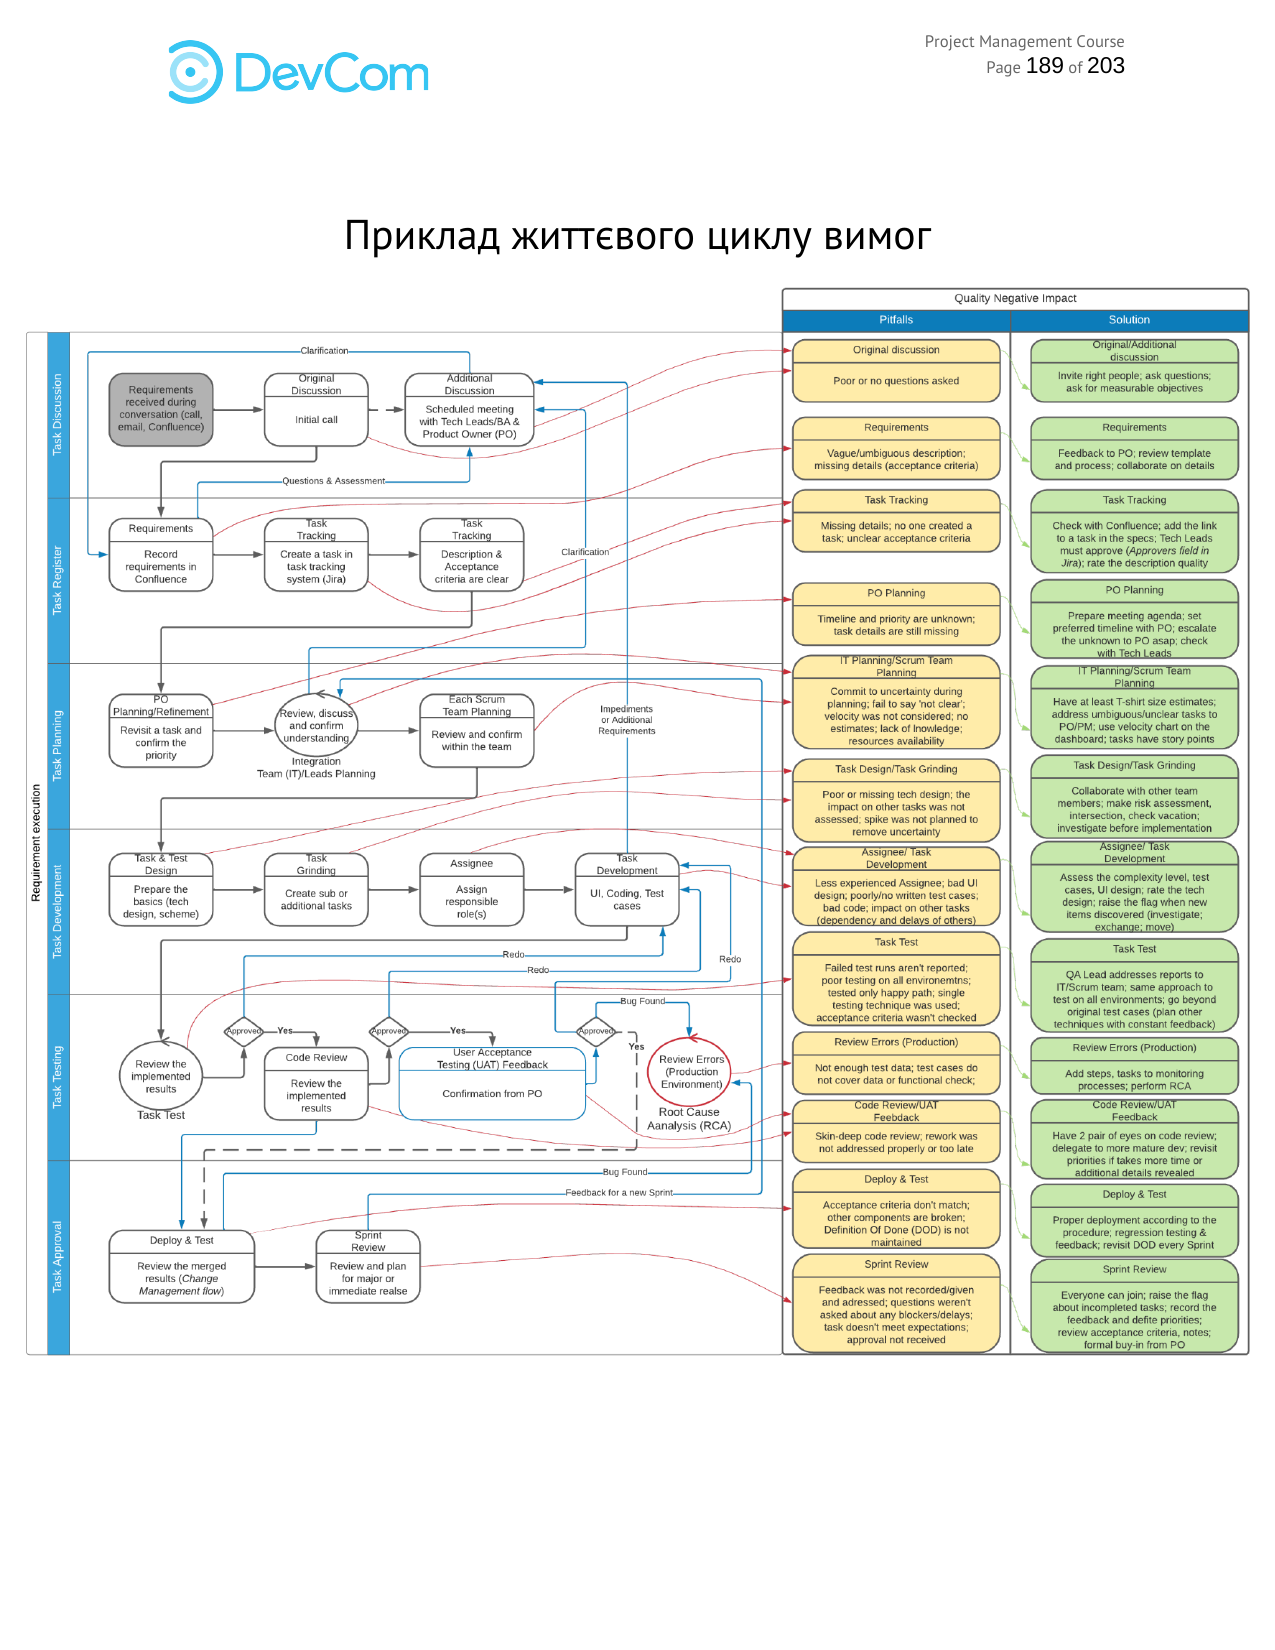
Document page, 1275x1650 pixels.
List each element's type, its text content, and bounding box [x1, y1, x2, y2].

subtitle Приклад життєвого циклу вимог [150, 207, 1125, 261]
picture [168, 40, 429, 104]
picture [0, 268, 1269, 1370]
